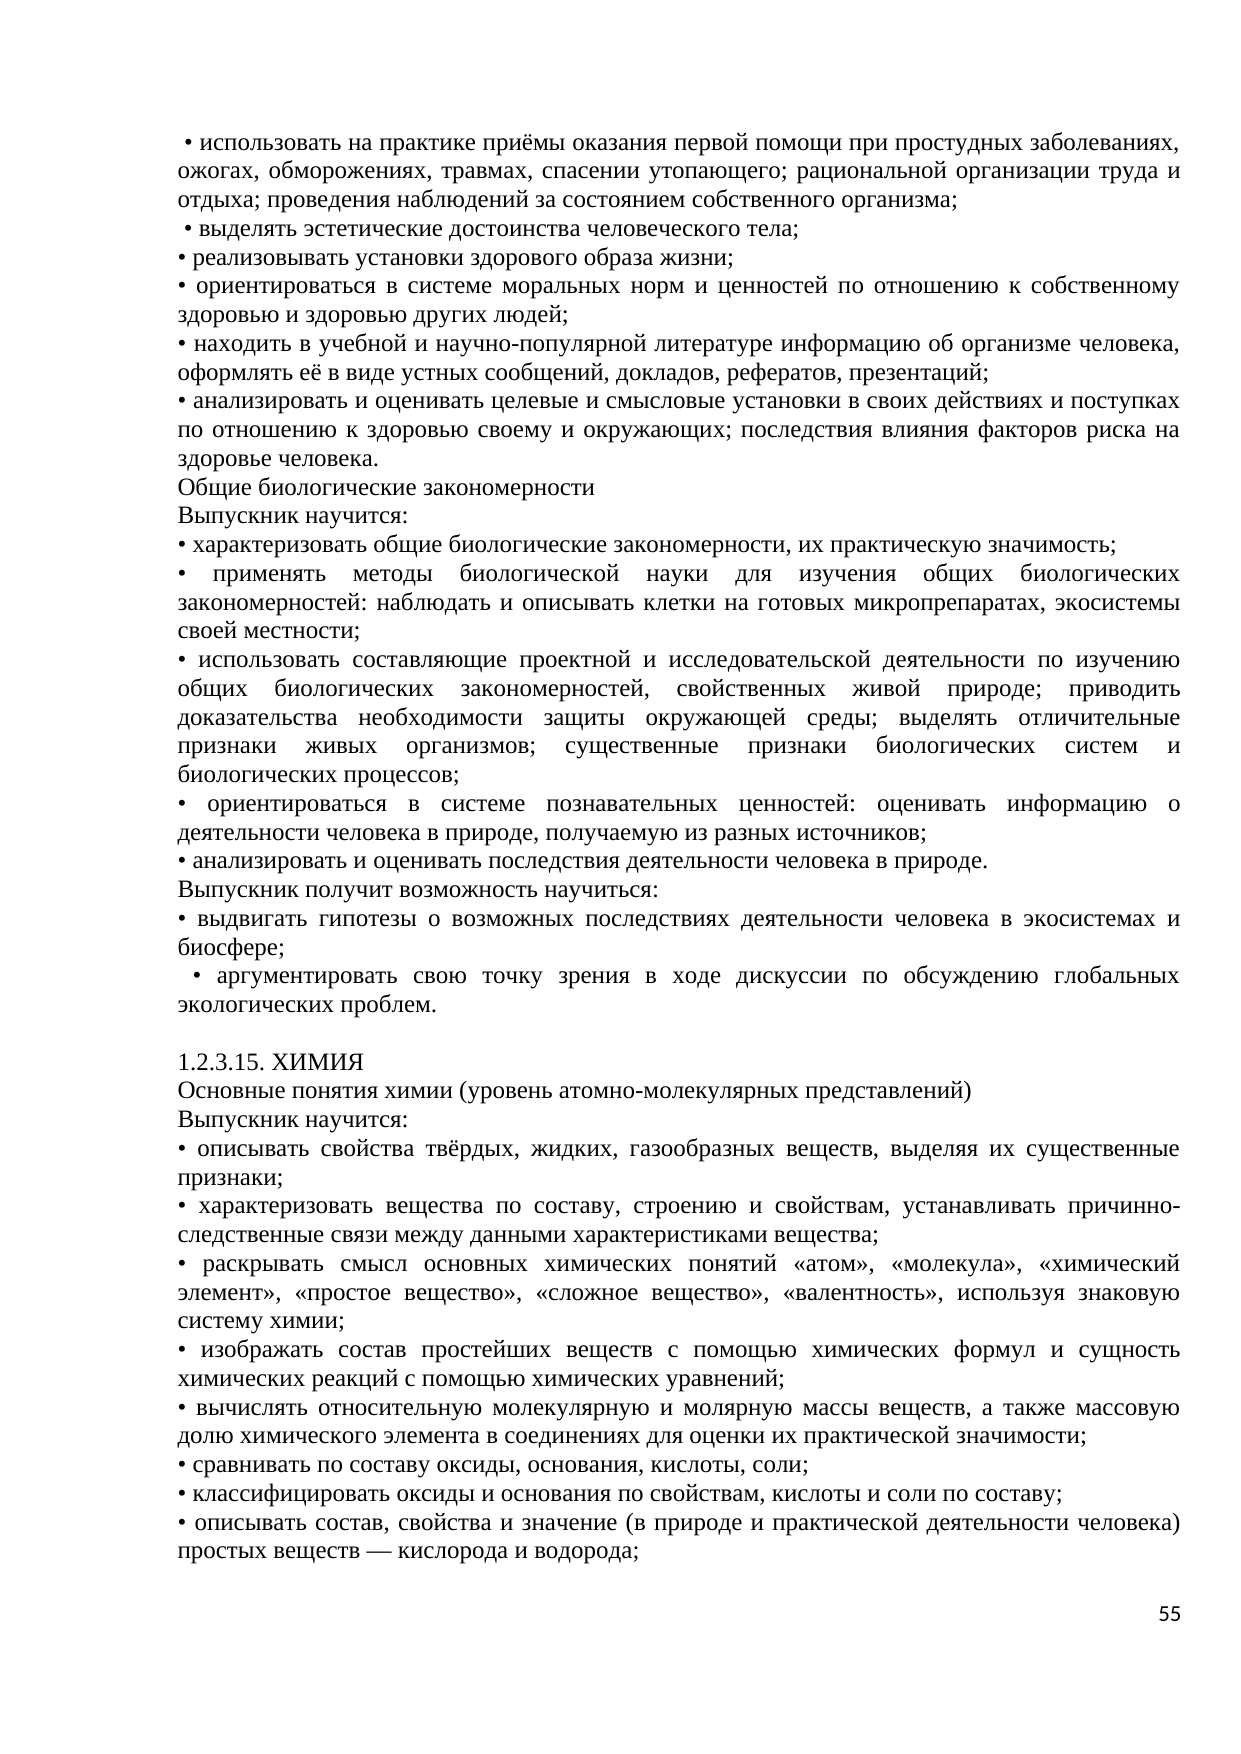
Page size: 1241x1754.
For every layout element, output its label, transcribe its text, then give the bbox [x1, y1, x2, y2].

text Выпускник научится: [177, 1104, 1181, 1133]
text • реализовывать установки здорового образа жизни; [177, 242, 1181, 270]
text • ориентироваться в системе моральных норм и ценностей по отношению к собственному здоровью и здоровью других людей; [177, 270, 1181, 328]
text • изображать состав простейших веществ с помощью химических формул и сущность химических реакций с помощью химических уравнений; [177, 1334, 1181, 1392]
text • анализировать и оценивать последствия деятельности человека в природе. [177, 845, 1181, 874]
text • использовать на практике приёмы оказания первой помощи при простудных заболеваниях, ожогах, обморожениях, травмах, спасении утопающего; рациональной организации труда и отдыха; проведения наблюдений за состоянием собственного организма; [177, 127, 1181, 213]
text • находить в учебной и научно-популярной литературе информацию об организме человека, оформлять её в виде устных сообщений, докладов, рефератов, презентаций; [177, 328, 1181, 385]
text • вычислять относительную молекулярную и молярную массы веществ, а также массовую долю химического элемента в соединениях для оценки их практической значимости; [177, 1392, 1181, 1449]
text • классифицировать оксиды и основания по свойствам, кислоты и соли по составу; [177, 1478, 1181, 1507]
text • характеризовать общие биологические закономерности, их практическую значимость; [177, 529, 1181, 558]
text • аргументировать свою точку зрения в ходе дискуссии по обсуждению глобальных экологических проблем. [177, 960, 1181, 1018]
text Основные понятия химии (уровень атомно-молекулярных представлений) [177, 1075, 1181, 1104]
text • описывать состав, свойства и значение (в природе и практической деятельности человека) простых веществ — кислорода и водорода; [177, 1507, 1181, 1564]
text 1.2.3.15. ХИМИЯ [177, 1047, 1181, 1075]
text • использовать составляющие проектной и исследовательской деятельности по изучению общих биологических закономерностей, свойственных живой природе; приводить доказательства необходимости защиты окружающей среды; выделять отличительные признаки живых организмов; существенные признаки биологических систем и биологических процессов; [177, 644, 1181, 788]
text • выделять эстетические достоинства человеческого тела; [177, 213, 1181, 242]
text • применять методы биологической науки для изучения общих биологических закономерностей: наблюдать и описывать клетки на готовых микропрепаратах, экосистемы своей местности; [177, 558, 1181, 644]
text • выдвигать гипотезы о возможных последствиях деятельности человека в экосистемах и биосфере; [177, 903, 1181, 960]
text Выпускник получит возможность научиться: [177, 874, 1181, 903]
text • характеризовать вещества по составу, строению и свойствам, устанавливать причинно-следственные связи между данными характеристиками вещества; [177, 1190, 1181, 1248]
text • ориентироваться в системе познавательных ценностей: оценивать информацию о деятельности человека в природе, получаемую из разных источников; [177, 788, 1181, 845]
text • анализировать и оценивать целевые и смысловые установки в своих действиях и поступках по отношению к здоровью своему и окружающих; последствия влияния факторов риска на здоровье человека. [177, 385, 1181, 472]
text • сравнивать по составу оксиды, основания, кислоты, соли; [177, 1449, 1181, 1478]
text • описывать свойства твёрдых, жидких, газообразных веществ, выделяя их существенные признаки; [177, 1133, 1181, 1190]
text • раскрывать смысл основных химических понятий «атом», «молекула», «химический элемент», «простое вещество», «сложное вещество», «валентность», используя знаковую систему химии; [177, 1248, 1181, 1334]
text Общие биологические закономерности [177, 472, 1181, 500]
text Выпускник научится: [177, 500, 1181, 529]
